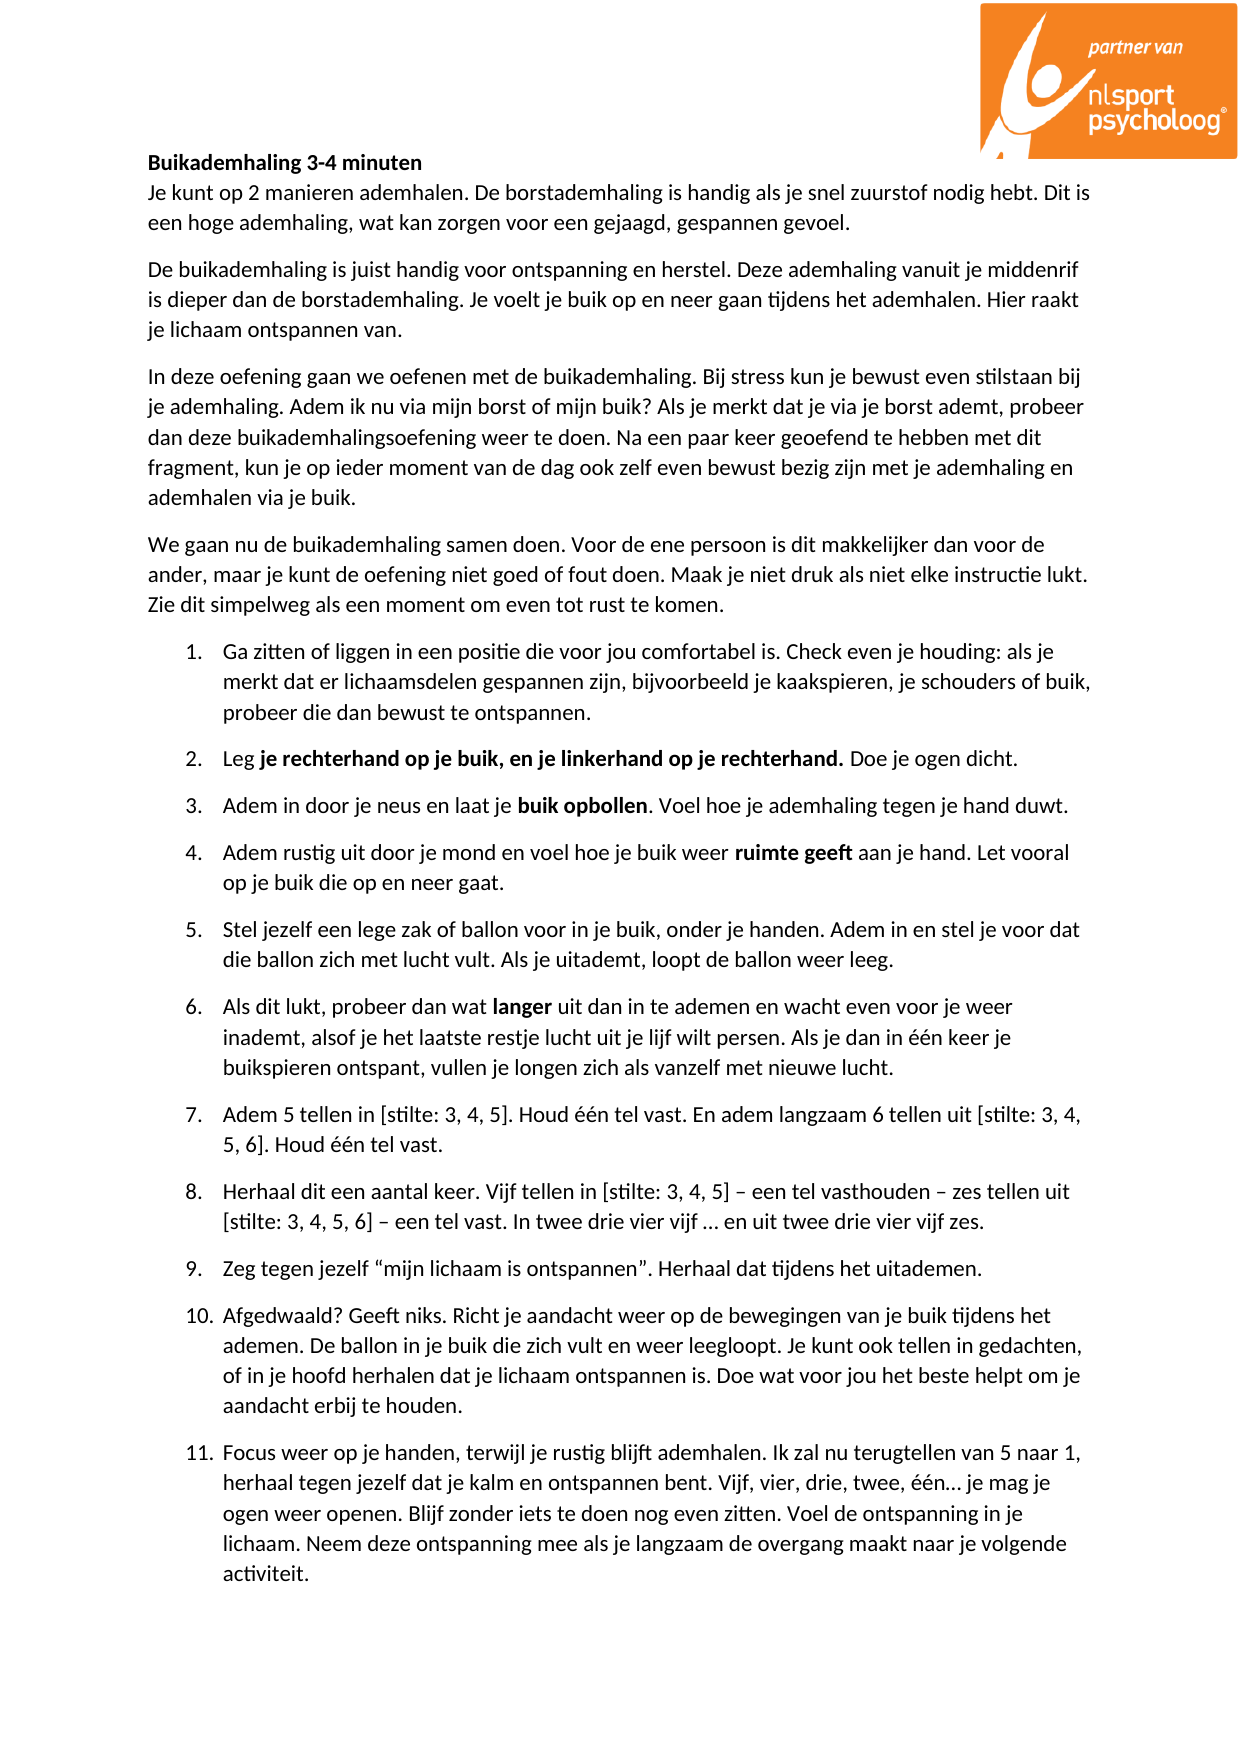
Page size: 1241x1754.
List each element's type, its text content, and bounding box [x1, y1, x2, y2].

picture [976, 0, 1241, 163]
list Ga zitten of liggen in een positie die voor jou comfortabel is. Check even je houding: als je merkt dat er lichaamsdelen gespannen zijn, bijvoorbeeld je kaakspieren, je schouders of buik, probeer die dan bewust te ontspannen. [185, 637, 1093, 726]
list Adem in door je neus en laat je buik opbollen. Voel hoe je ademhaling tegen je hand duwt. [185, 791, 1093, 819]
list Focus weer op je handen, terwijl je rustig blijft ademhalen. Ik zal nu terugtellen van 5 naar 1, herhaal tegen jezelf dat je kalm en ontspannen bent. Vijf, vier, drie, twee, één… je mag je ogen weer openen. Blijf zonder iets te doen nog even zitten. Voel de ontspanning in je lichaam. Neem deze ontspanning mee als je langzaam de overgang maakt naar je volgende activiteit. [185, 1438, 1093, 1587]
list Leg je rechterhand op je buik, en je linkerhand op je rechterhand. Doe je ogen dicht. [185, 744, 1093, 772]
list Zeg tegen jezelf “mijn lichaam is ontspannen”. Herhaal dat tijdens het uitademen. [185, 1254, 1093, 1282]
text In deze oefening gaan we oefenen met de buikademhaling. Bij stress kun je bewust even stilstaan bij je ademhaling. Adem ik nu via mijn borst of mijn buik? Als je merkt dat je via je borst ademt, probeer dan deze buikademhalingsoefening weer te doen. Na een paar keer geoefend te hebben met dit fragment, kun je op ieder moment van de dag ook zelf even bewust bezig zijn met je ademhaling en ademhalen via je buik. [148, 362, 1093, 511]
text De buikademhaling is juist handig voor ontspanning en herstel. Deze ademhaling vanuit je middenrif is dieper dan de borstademhaling. Je voelt je buik op en neer gaan tijdens het ademhalen. Hier raakt je lichaam ontspannen van. [148, 255, 1093, 343]
list Herhaal dit een aantal keer. Vijf tellen in [stilte: 3, 4, 5] – een tel vasthouden – zes tellen uit [stilte: 3, 4, 5, 6] – een tel vast. In twee drie vier vijf … en uit twee drie vier vijf zes. [185, 1177, 1093, 1235]
list Adem 5 tellen in [stilte: 3, 4, 5]. Houd één tel vast. En adem langzaam 6 tellen uit [stilte: 3, 4, 5, 6]. Houd één tel vast. [185, 1100, 1093, 1158]
list Adem rustig uit door je mond en voel hoe je buik weer ruimte geeft aan je hand. Let vooral op je buik die op en neer gaat. [185, 838, 1093, 896]
list Als dit lukt, probeer dan wat langer uit dan in te ademen en wacht even voor je weer inademt, alsof je het laatste restje lucht uit je lijf wilt persen. Als je dan in één keer je buikspieren ontspant, vullen je longen zich als vanzelf met nieuwe lucht. [185, 992, 1093, 1081]
list Afgedwaald? Geeft niks. Richt je aandacht weer op de bewegingen van je buik tijdens het ademen. De ballon in je buik die zich vult en weer leegloopt. Je kunt ook tellen in gedachten, of in je hoofd herhalen dat je lichaam ontspannen is. Doe wat voor jou het beste helpt om je aandacht erbij te houden. [185, 1301, 1093, 1419]
text We gaan nu de buikademhaling samen doen. Voor de ene persoon is dit makkelijker dan voor de ander, maar je kunt de oefening niet goed of fout doen. Maak je niet druk als niet elke instructie lukt. Zie dit simpelweg als een moment om even tot rust te komen. [148, 530, 1093, 618]
text Buikademhaling 3-4 minuten Je kunt op 2 manieren ademhalen. De borstademhaling is handig als je snel zuurstof nodig hebt. Dit is een hoge ademhaling, wat kan zorgen voor een gejaagd, gespannen gevoel. [148, 148, 1093, 236]
list Stel jezelf een lege zak of ballon voor in je buik, onder je handen. Adem in en stel je voor dat die ballon zich met lucht vult. Als je uitademt, loopt de ballon weer leeg. [185, 915, 1093, 973]
